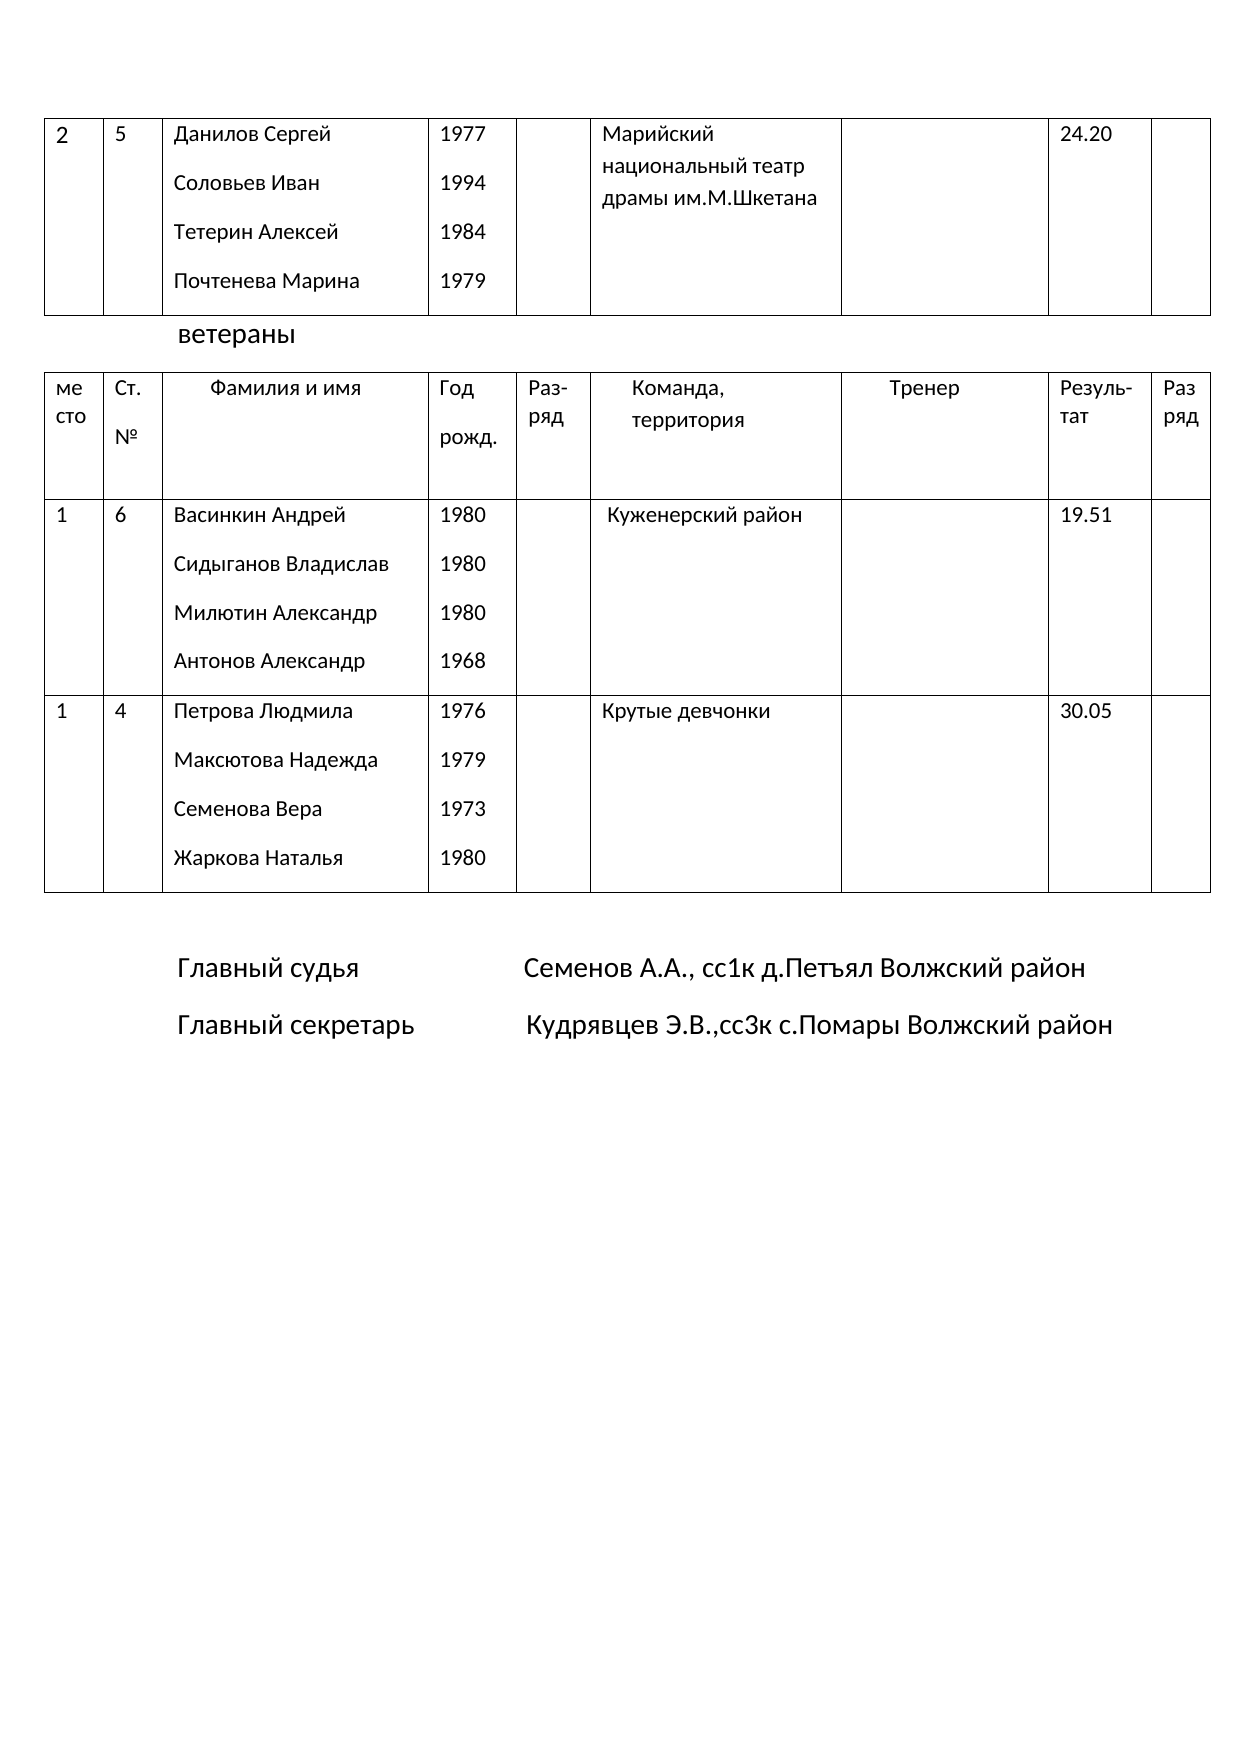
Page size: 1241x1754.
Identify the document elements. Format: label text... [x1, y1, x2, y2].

table_cell 1 [45, 500, 103, 695]
table_cell 1980 1980 1980 1968 [429, 500, 516, 695]
table_cell [1152, 500, 1210, 695]
table_cell 5 [104, 119, 162, 314]
table_cell [842, 500, 1048, 695]
table_cell 1977 1994 1984 1979 [429, 119, 516, 314]
table_header место [45, 373, 103, 499]
table_cell Крутые девчонки [591, 696, 841, 892]
table_cell 1 [45, 696, 103, 892]
table_cell 19.51 [1049, 500, 1151, 695]
text Главный судья Семенов А.А., сс1к д.Петъял Волжский район [177, 949, 1152, 985]
table_header Фамилия и имя [163, 373, 428, 499]
table_header Год рожд. [429, 373, 516, 499]
table_header Команда, территория [591, 373, 841, 499]
table_cell [1152, 119, 1210, 314]
table_cell [1152, 696, 1210, 892]
table_header Тренер [842, 373, 1048, 499]
table_cell Куженерский район [591, 500, 841, 695]
table_cell Данилов Сергей Соловьев Иван Тетерин Алексей Почтенева Марина [163, 119, 428, 314]
table_cell [842, 696, 1048, 892]
table_cell 4 [104, 696, 162, 892]
table_cell 30.05 [1049, 696, 1151, 892]
table_cell [517, 696, 590, 892]
table_cell 6 [104, 500, 162, 695]
text ветераны [177, 316, 1152, 351]
table_cell 1976 1979 1973 1980 [429, 696, 516, 892]
table_header Резуль-тат [1049, 373, 1151, 499]
table_cell Марийский национальный театр драмы им.М.Шкетана [591, 119, 841, 314]
table_cell 24.20 [1049, 119, 1151, 314]
table_cell [842, 119, 1048, 314]
table_cell [517, 500, 590, 695]
table_cell 2 [45, 119, 103, 314]
table_cell Васинкин Андрей Сидыганов Владислав Милютин Александр Антонов Александр [163, 500, 428, 695]
table_cell Петрова Людмила Максютова Надежда Семенова Вера Жаркова Наталья [163, 696, 428, 892]
table_header Разряд [1152, 373, 1210, 499]
table_cell [517, 119, 590, 314]
text Главный секретарь Кудрявцев Э.В.,сс3к с.Помары Волжский район [177, 1006, 1152, 1041]
table_header Ст. № [104, 373, 162, 499]
table_header Раз-ряд [517, 373, 590, 499]
